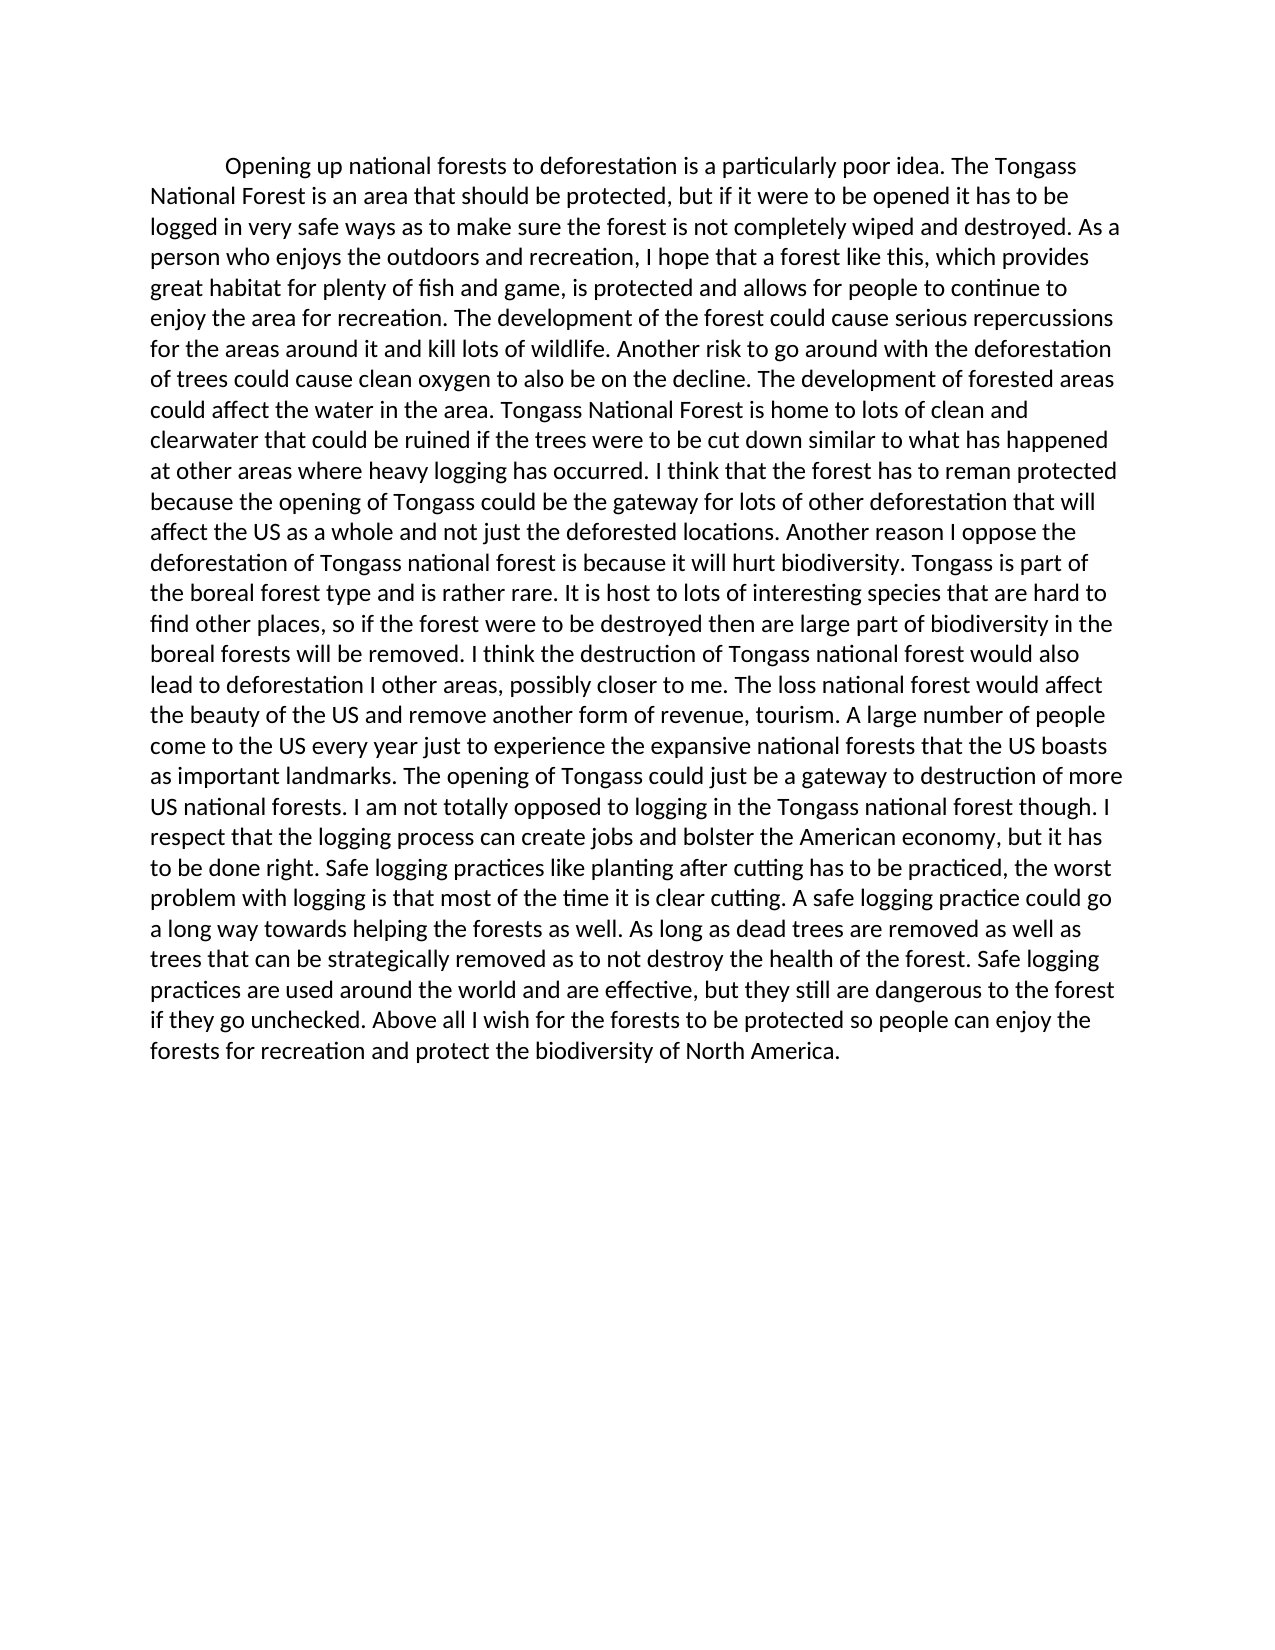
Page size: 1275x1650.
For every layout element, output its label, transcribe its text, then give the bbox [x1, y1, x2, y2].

text Opening up national forests to deforestation is a particularly poor idea. The Tongass National Forest is an area that should be protected, but if it were to be opened it has to be logged in very safe ways as to make sure the forest is not completely wiped and destroyed. As a person who enjoys the outdoors and recreation, I hope that a forest like this, which provides great habitat for plenty of fish and game, is protected and allows for people to continue to enjoy the area for recreation. The development of the forest could cause serious repercussions for the areas around it and kill lots of wildlife. Another risk to go around with the deforestation of trees could cause clean oxygen to also be on the decline. The development of forested areas could affect the water in the area. Tongass National Forest is home to lots of clean and clearwater that could be ruined if the trees were to be cut down similar to what has happened at other areas where heavy logging has occurred. I think that the forest has to reman protected because the opening of Tongass could be the gateway for lots of other deforestation that will affect the US as a whole and not just the deforested locations. Another reason I oppose the deforestation of Tongass national forest is because it will hurt biodiversity. Tongass is part of the boreal forest type and is rather rare. It is host to lots of interesting species that are hard to find other places, so if the forest were to be destroyed then are large part of biodiversity in the boreal forests will be removed. I think the destruction of Tongass national forest would also lead to deforestation I other areas, possibly closer to me. The loss national forest would affect the beauty of the US and remove another form of revenue, tourism. A large number of people come to the US every year just to experience the expansive national forests that the US boasts as important landmarks. The opening of Tongass could just be a gateway to destruction of more US national forests. I am not totally opposed to logging in the Tongass national forest though. I respect that the logging process can create jobs and bolster the American economy, but it has to be done right. Safe logging practices like planting after cutting has to be practiced, the worst problem with logging is that most of the time it is clear cutting. A safe logging practice could go a long way towards helping the forests as well. As long as dead trees are removed as well as trees that can be strategically removed as to not destroy the health of the forest. Safe logging practices are used around the world and are effective, but they still are dangerous to the forest if they go unchecked. Above all I wish for the forests to be protected so people can enjoy the forests for recreation and protect the biodiversity of North America. [150, 150, 1125, 1066]
